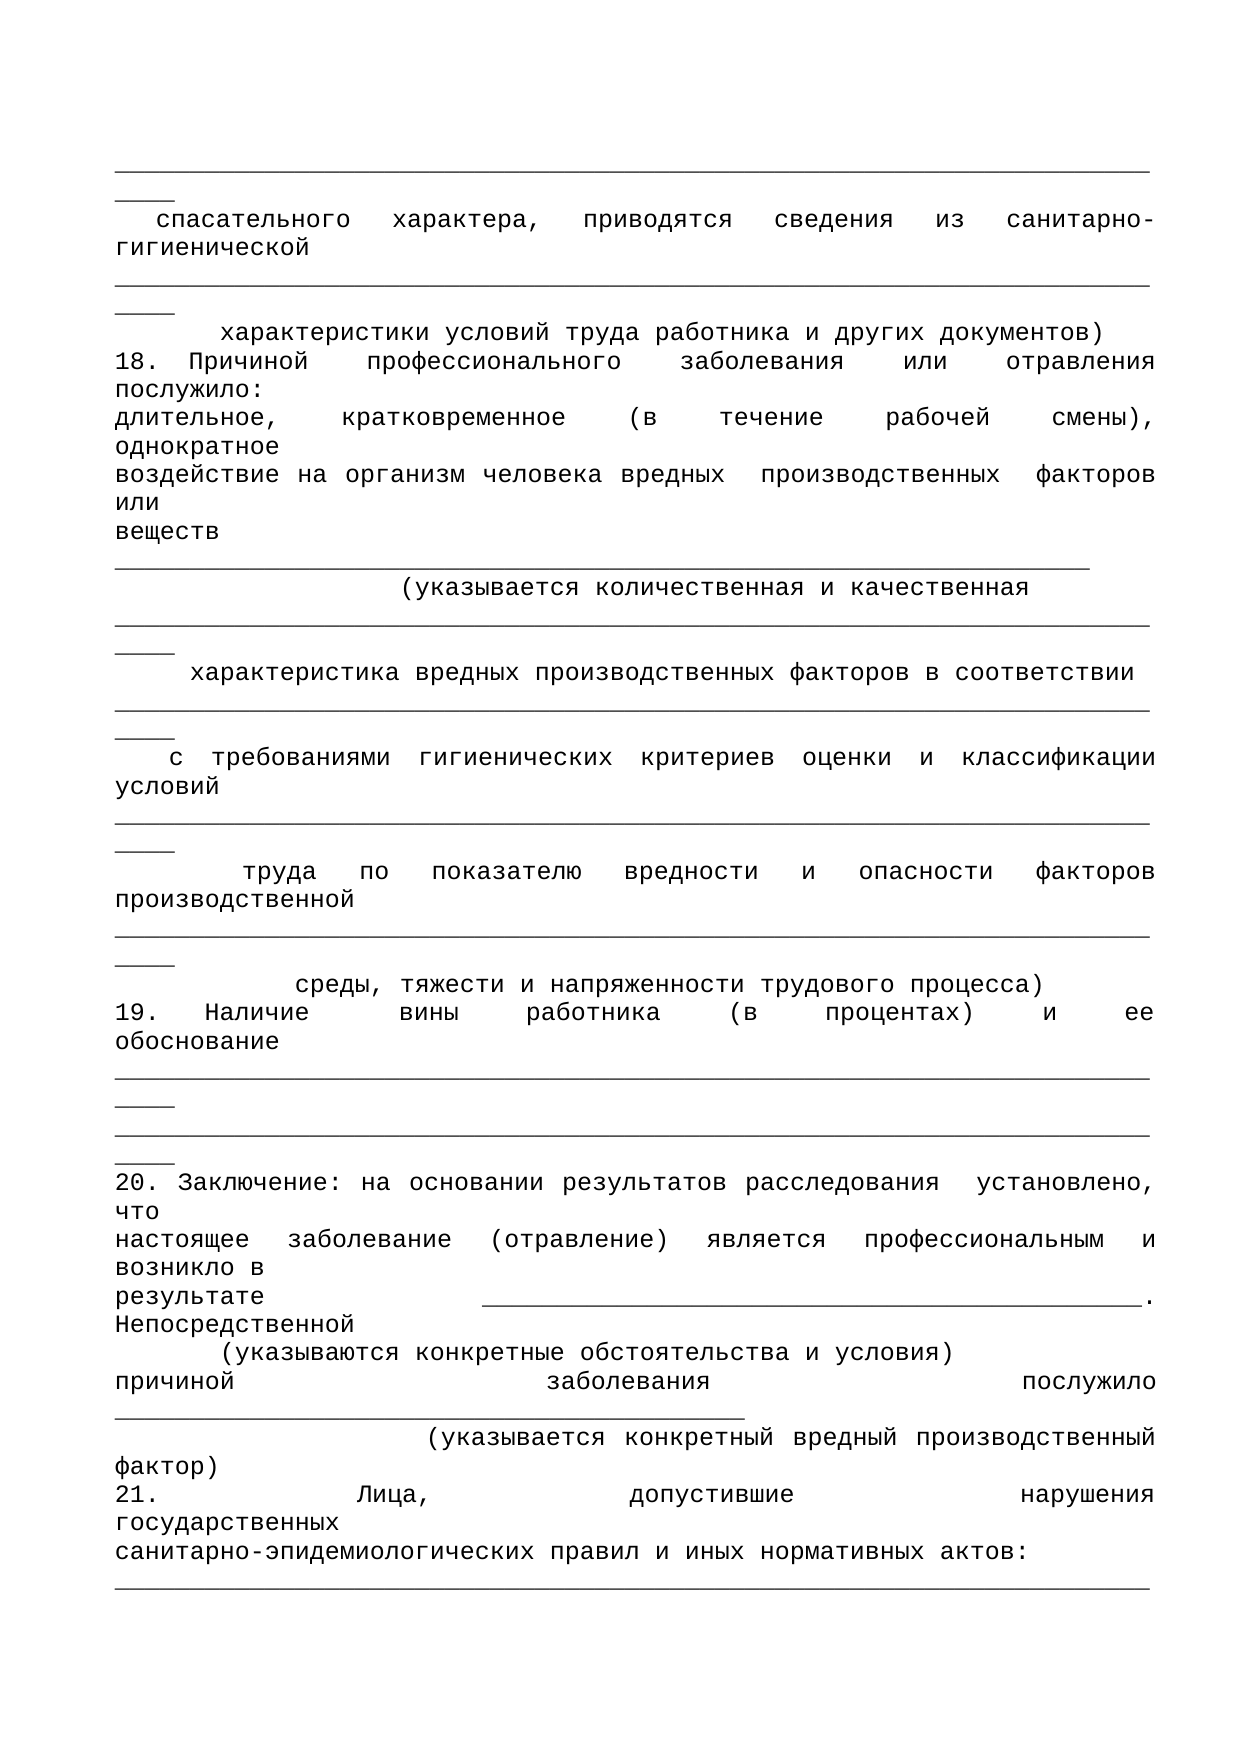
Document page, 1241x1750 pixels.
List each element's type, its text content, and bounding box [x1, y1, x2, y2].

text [114, 150, 1157, 207]
text веществ _________________________________________________________________ [114, 518, 1157, 575]
text длительное, кратковременное (в течение рабочей смены), однократное [114, 405, 1157, 462]
text спасательного характера, приводятся сведения из санитарно-гигиенической [114, 207, 1157, 263]
text _________________________________________________________________________ [114, 688, 1157, 745]
text _________________________________________________________________________ [114, 1057, 1157, 1113]
text (указывается количественная и качественная [114, 575, 1157, 603]
text причиной заболевания послужило __________________________________________ [114, 1368, 1157, 1425]
text 21. Лица, допустившие нарушения государственных [114, 1482, 1157, 1538]
text характеристика вредных производственных факторов в соответствии [114, 660, 1157, 688]
text _________________________________________________________________________ [114, 802, 1157, 858]
text _________________________________________________________________________ [114, 915, 1157, 972]
text (указывается конкретный вредный производственный фактор) [114, 1425, 1157, 1482]
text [114, 1567, 1157, 1595]
text с требованиями гигиенических критериев оценки и классификации условий [114, 745, 1157, 802]
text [114, 263, 1157, 320]
text характеристики условий труда работника и других документов) [114, 320, 1157, 348]
text 20. Заключение: на основании результатов расследования установлено, что [114, 1170, 1157, 1227]
text 18. Причиной профессионального заболевания или отравления послужило: [114, 348, 1157, 405]
text результате ____________________________________________. Непосредственной [114, 1283, 1157, 1340]
text санитарно-эпидемиологических правил и иных нормативных актов: [114, 1538, 1157, 1567]
text настоящее заболевание (отравление) является профессиональным и возникло в [114, 1227, 1157, 1283]
text _________________________________________________________________________ [114, 603, 1157, 660]
text (указываются конкретные обстоятельства и условия) [114, 1340, 1157, 1368]
text _________________________________________________________________________ [114, 1113, 1157, 1170]
text воздействие на организм человека вредных производственных факторов или [114, 462, 1157, 518]
text среды, тяжести и напряженности трудового процесса) [114, 972, 1157, 1000]
text труда по показателю вредности и опасности факторов производственной [114, 858, 1157, 915]
text 19. Наличие вины работника (в процентах) и ее обоснование [114, 1000, 1157, 1057]
